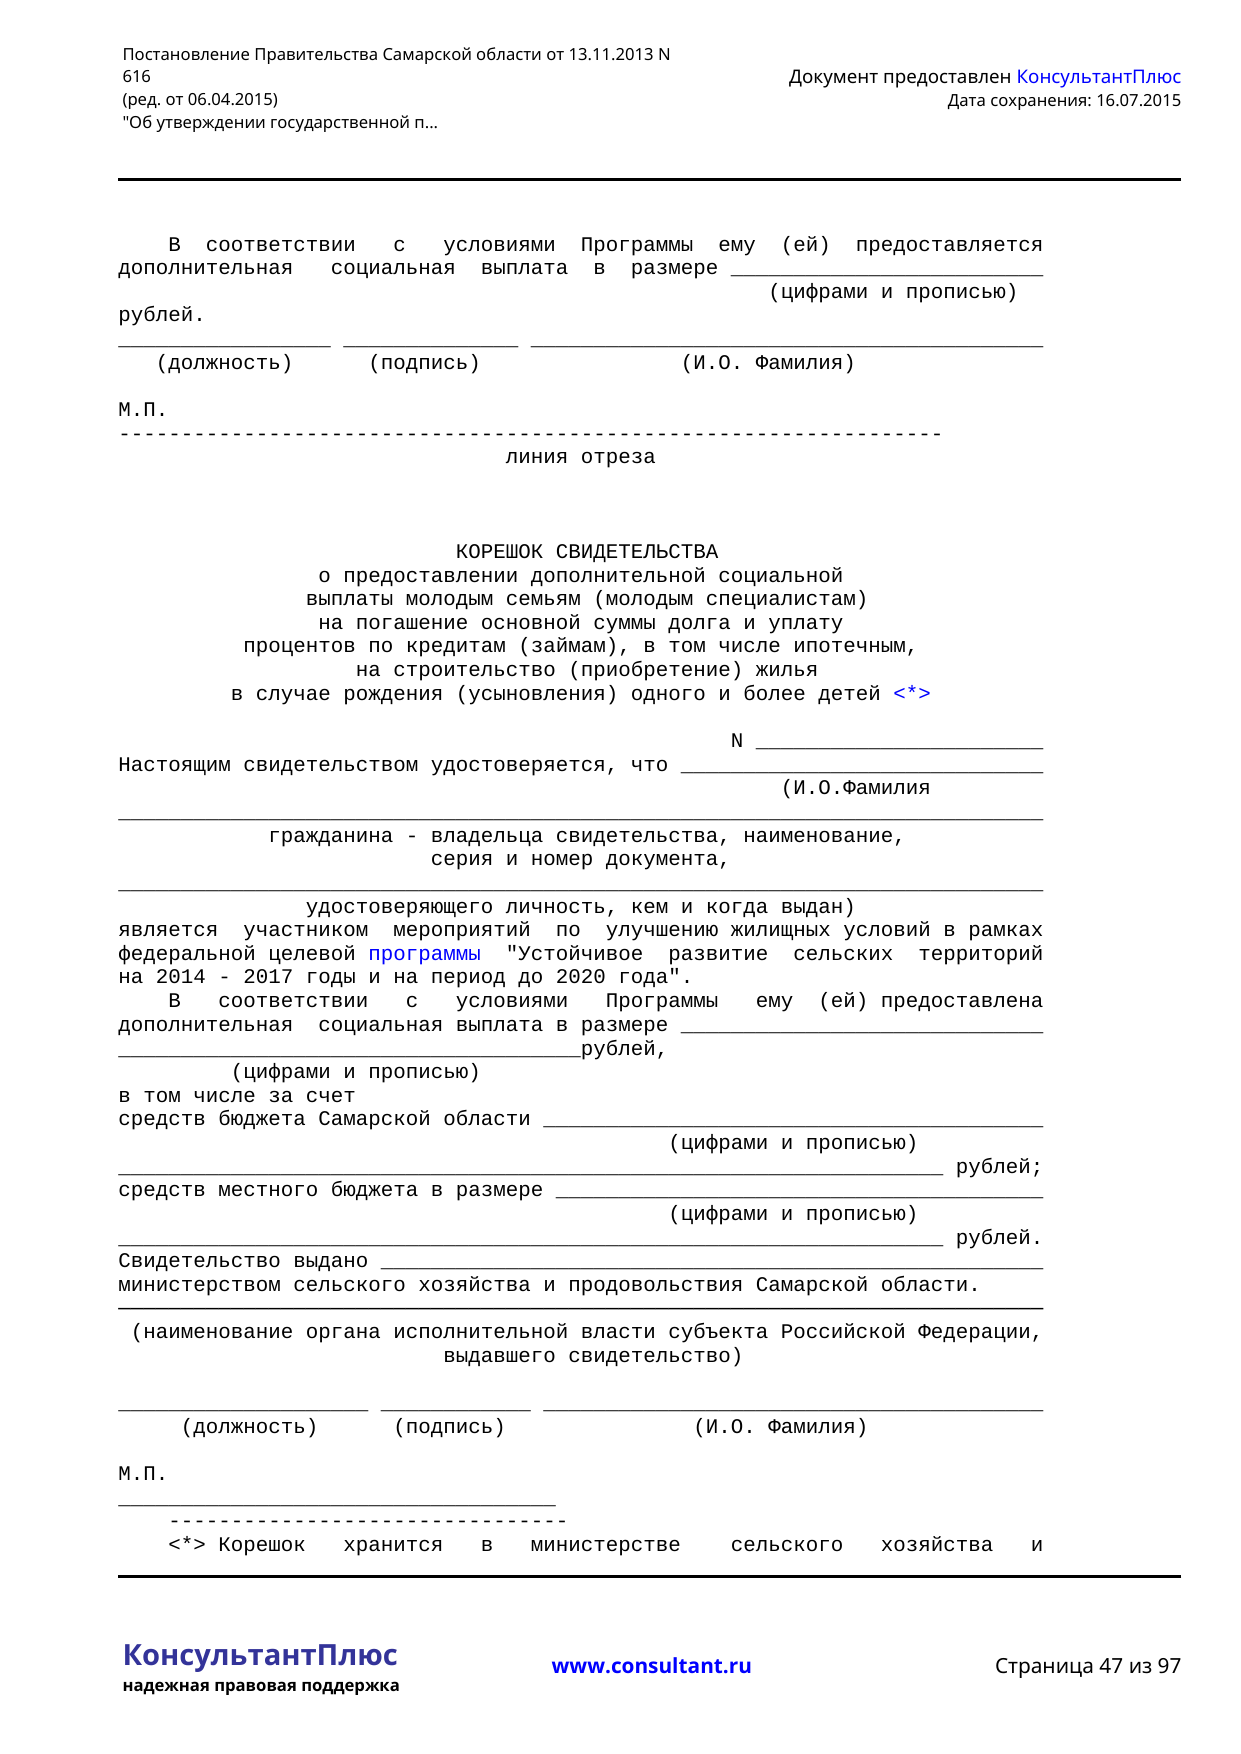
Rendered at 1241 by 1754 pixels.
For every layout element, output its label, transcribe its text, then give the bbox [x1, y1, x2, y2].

text средств местного бюджета в размере _______________________________________ [118, 1179, 1181, 1203]
text (цифрами и прописью) [118, 281, 1181, 304]
text является участником мероприятий по улучшению жилищных условий в рамках [118, 919, 1181, 943]
text дополнительная социальная выплата в размере _________________________ [118, 257, 1181, 281]
text (цифрами и прописью) [118, 1203, 1181, 1227]
text __________________________________________________________________________ [118, 872, 1181, 896]
text КОРЕШОК СВИДЕТЕЛЬСТВА [118, 541, 1181, 564]
text -------------------------------- [118, 1510, 1181, 1534]
text на строительство (приобретение) жилья [118, 659, 1181, 683]
text гражданина - владельца свидетельства, наименование, [118, 825, 1181, 848]
text __________________________________________________________________ рублей; [118, 1156, 1181, 1179]
text федеральной целевой программы "Устойчивое развитие сельских территорий [118, 943, 1181, 967]
text __________________________________________________________________ рублей. [118, 1227, 1181, 1250]
text М.П. [118, 399, 1181, 423]
text удостоверяющего личность, кем и когда выдан) [118, 896, 1181, 919]
text процентов по кредитам (займам), в том числе ипотечным, [118, 636, 1181, 659]
text ────────────────────────────────────────────────────────────────────────── [118, 1298, 1181, 1321]
text ____________________ ____________ ________________________________________ [118, 1392, 1181, 1416]
text министерством сельского хозяйства и продовольствия Самарской области. [118, 1274, 1181, 1298]
text дополнительная социальная выплата в размере _____________________________ [118, 1014, 1181, 1037]
text о предоставлении дополнительной социальной [118, 564, 1181, 588]
text (должность) (подпись) (И.О. Фамилия) [118, 1416, 1181, 1439]
text выдавшего свидетельство) [118, 1345, 1181, 1368]
text _________________ ______________ _________________________________________ [118, 328, 1181, 352]
text Настоящим свидетельством удостоверяется, что _____________________________ [118, 754, 1181, 777]
text _____________________________________рублей, [118, 1037, 1181, 1061]
text Свидетельство выдано _____________________________________________________ [118, 1250, 1181, 1274]
text (цифрами и прописью) [118, 1061, 1181, 1085]
text серия и номер документа, [118, 848, 1181, 872]
text В соответствии с условиями Программы ему (ей) предоставлена [118, 990, 1181, 1014]
text В соответствии с условиями Программы ему (ей) предоставляется [118, 233, 1181, 257]
text (должность) (подпись) (И.О. Фамилия) [118, 352, 1181, 375]
text средств бюджета Самарской области ________________________________________ [118, 1108, 1181, 1132]
text линия отреза [118, 446, 1181, 470]
text М.П. [118, 1463, 1181, 1487]
text в том числе за счет [118, 1085, 1181, 1108]
text в случае рождения (усыновления) одного и более детей <*> [118, 683, 1181, 706]
text ------------------------------------------------------------------ [118, 423, 1181, 446]
text N _______________________ [118, 730, 1181, 754]
text <*> Корешок хранится в министерстве сельского хозяйства и [118, 1534, 1181, 1558]
text (наименование органа исполнительной власти субъекта Российской Федерации, [118, 1321, 1181, 1345]
text (цифрами и прописью) [118, 1132, 1181, 1156]
text рублей. [118, 304, 1181, 328]
text ___________________________________ [118, 1487, 1181, 1510]
text выплаты молодым семьям (молодым специалистам) [118, 588, 1181, 612]
text (И.О.Фамилия [118, 777, 1181, 801]
text __________________________________________________________________________ [118, 801, 1181, 825]
text на 2014 - 2017 годы и на период до 2020 года". [118, 967, 1181, 990]
text на погашение основной суммы долга и уплату [118, 612, 1181, 636]
